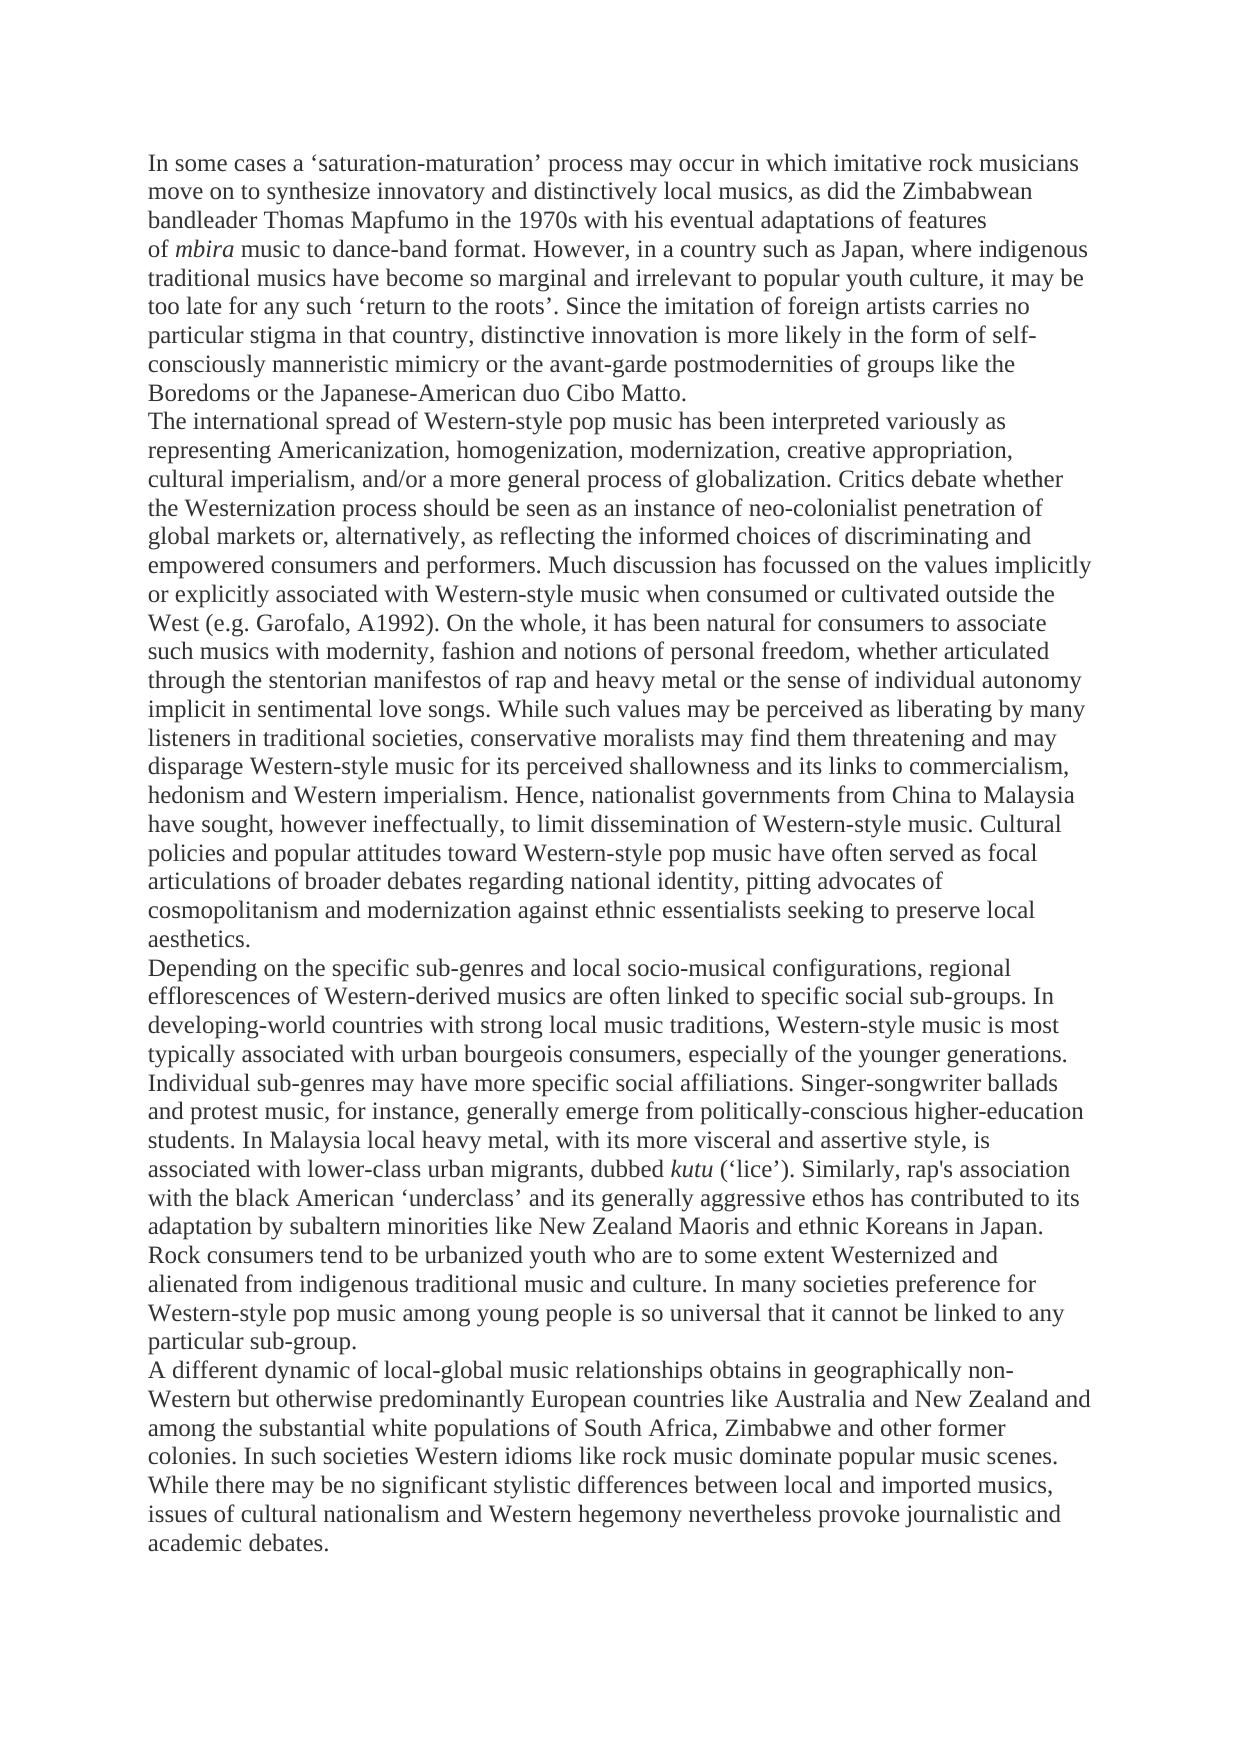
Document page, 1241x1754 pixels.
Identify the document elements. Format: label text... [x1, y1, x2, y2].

text The international spread of Western-style pop music has been interpreted variously as representing Americanization, homogenization, modernization, creative appropriation, cultural imperialism, and/or a more general process of globalization. Critics debate whether the Westernization process should be seen as an instance of neo-colonialist penetration of global markets or, alternatively, as reflecting the informed choices of discriminating and empowered consumers and performers. Much discussion has focussed on the values implicitly or explicitly associated with Western-style music when consumed or cultivated outside the West (e.g. Garofalo, A1992). On the whole, it has been natural for consumers to associate such musics with modernity, fashion and notions of personal freedom, whether articulated through the stentorian manifestos of rap and heavy metal or the sense of individual autonomy implicit in sentimental love songs. While such values may be perceived as liberating by many listeners in traditional societies, conservative moralists may find them threatening and may disparage Western-style music for its perceived shallowness and its links to commercialism, hedonism and Western imperialism. Hence, nationalist governments from China to Malaysia have sought, however ineffectually, to limit dissemination of Western-style music. Cultural policies and popular attitudes toward Western-style pop music have often served as focal articulations of broader debates regarding national identity, pitting advocates of cosmopolitanism and modernization against ethnic essentialists seeking to preserve local aesthetics. [148, 406, 1093, 953]
text Depending on the specific sub-genres and local socio-musical configurations, regional efflorescences of Western-derived musics are often linked to specific social sub-groups. In developing-world countries with strong local music traditions, Western-style music is most typically associated with urban bourgeois consumers, especially of the younger generations. Individual sub-genres may have more specific social affiliations. Singer-songwriter ballads and protest music, for instance, generally emerge from politically-conscious higher-education students. In Malaysia local heavy metal, with its more visceral and assertive style, is associated with lower-class urban migrants, dubbed kutu (‘lice’). Similarly, rap's association with the black American ‘underclass’ and its generally aggressive ethos has contributed to its adaptation by subaltern minorities like New Zealand Maoris and ethnic Koreans in Japan. Rock consumers tend to be urbanized youth who are to some extent Westernized and alienated from indigenous traditional music and culture. In many societies preference for Western-style pop music among young people is so universal that it cannot be linked to any particular sub-group. [148, 953, 1093, 1355]
text In some cases a ‘saturation-maturation’ process may occur in which imitative rock musicians move on to synthesize innovatory and distinctively local musics, as did the Zimbabwean bandleader Thomas Mapfumo in the 1970s with his eventual adaptations of features of mbira music to dance-band format. However, in a country such as Japan, where indigenous traditional musics have become so marginal and irrelevant to popular youth culture, it may be too late for any such ‘return to the roots’. Since the imitation of foreign artists carries no particular stigma in that country, distinctive innovation is more likely in the form of self-consciously manneristic mimicry or the avant-garde postmodernities of groups like the Boredoms or the Japanese-American duo Cibo Matto. [148, 148, 1093, 406]
text A different dynamic of local-global music relationships obtains in geographically non-Western but otherwise predominantly European countries like Australia and New Zealand and among the substantial white populations of South Africa, Zimbabwe and other former colonies. In such societies Western idioms like rock music dominate popular music scenes. While there may be no significant stylistic differences between local and imported musics, issues of cultural nationalism and Western hegemony nevertheless provoke journalistic and academic debates. [148, 1355, 1093, 1556]
